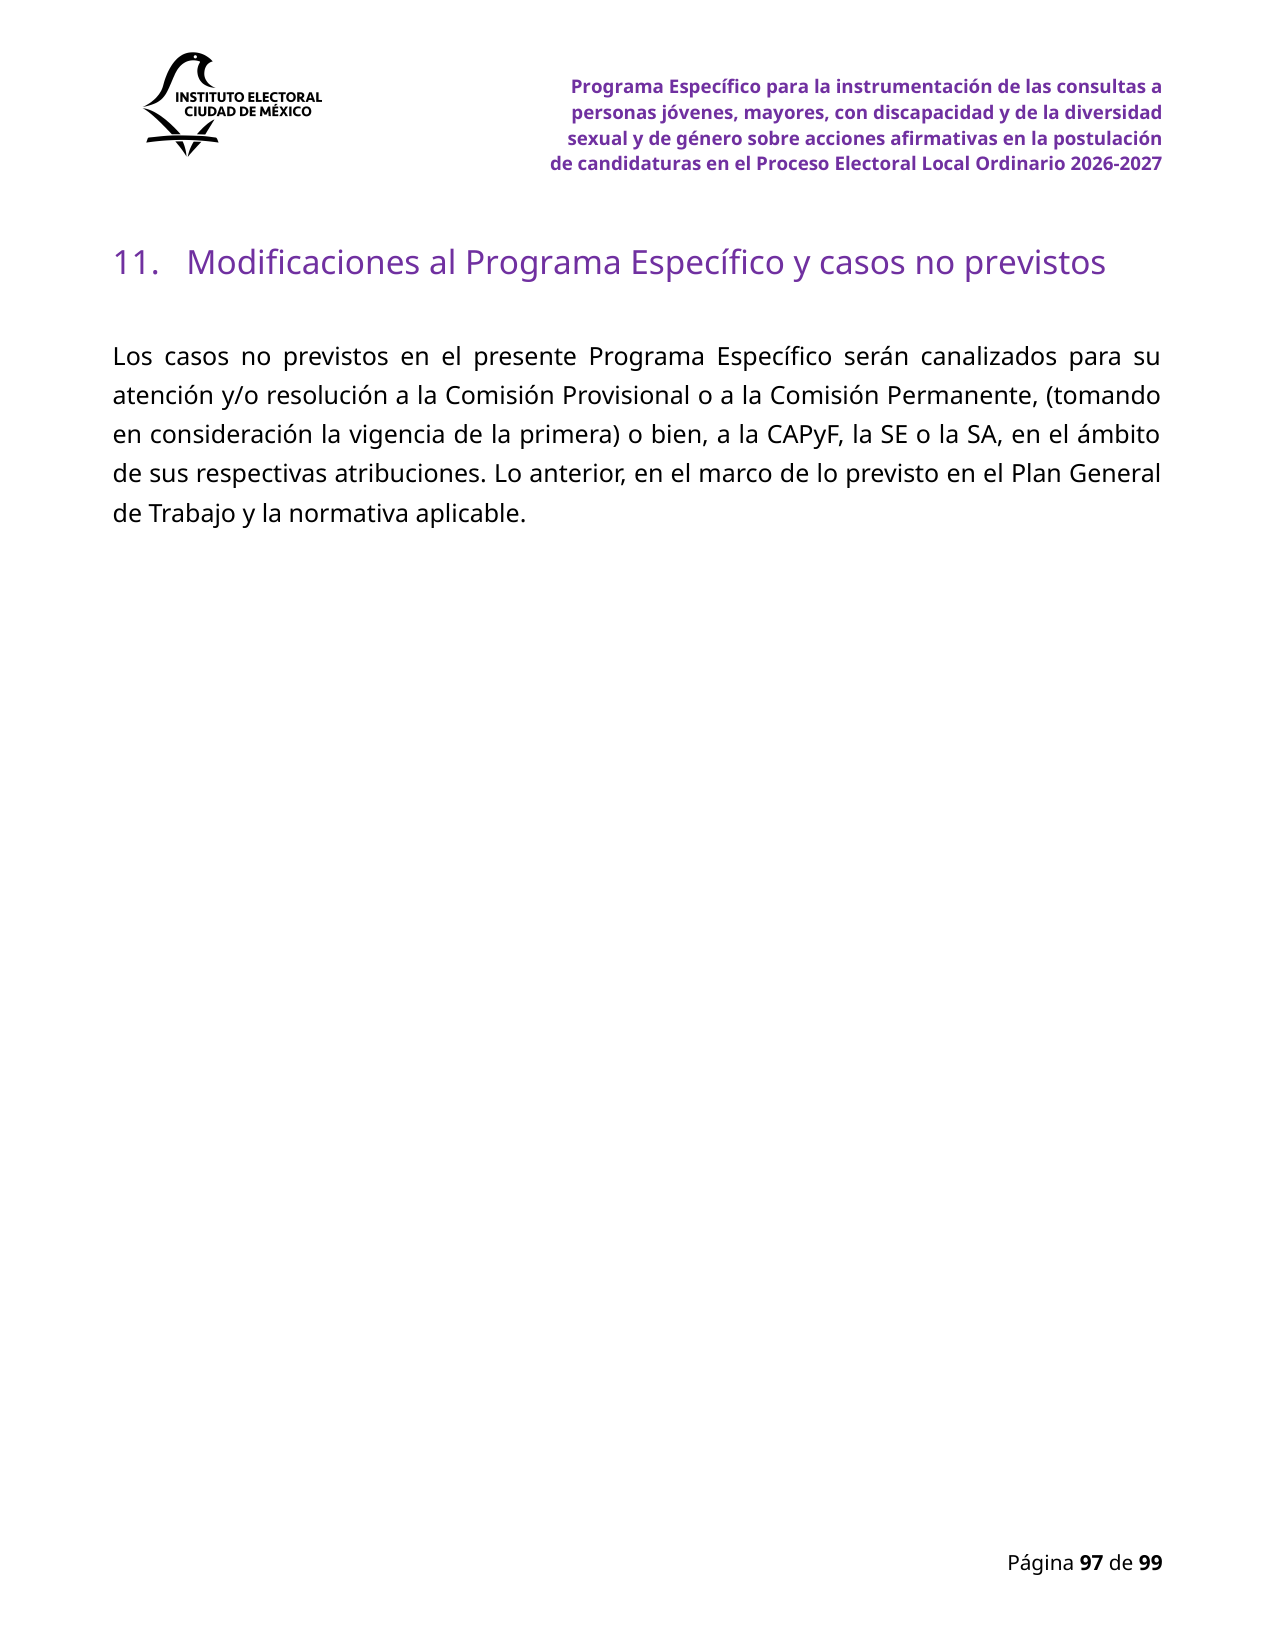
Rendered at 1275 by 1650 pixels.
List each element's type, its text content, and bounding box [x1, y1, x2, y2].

text Los casos no previstos en el presente Programa Específico serán canalizados para su atención y/o resolución a la Comisión Provisional o a la Comisión Permanente, (tomando en consideración la vigencia de la primera) o bien, a la CAPyF, la SE o la SA, en el ámbito de sus respectivas atribuciones. Lo anterior, en el marco de lo previsto en el Plan General de Trabajo y la normativa aplicable. [112, 338, 1162, 529]
picture [113, 14, 339, 186]
subtitle Modificaciones al Programa Específico y casos no previstos [112, 239, 1162, 284]
